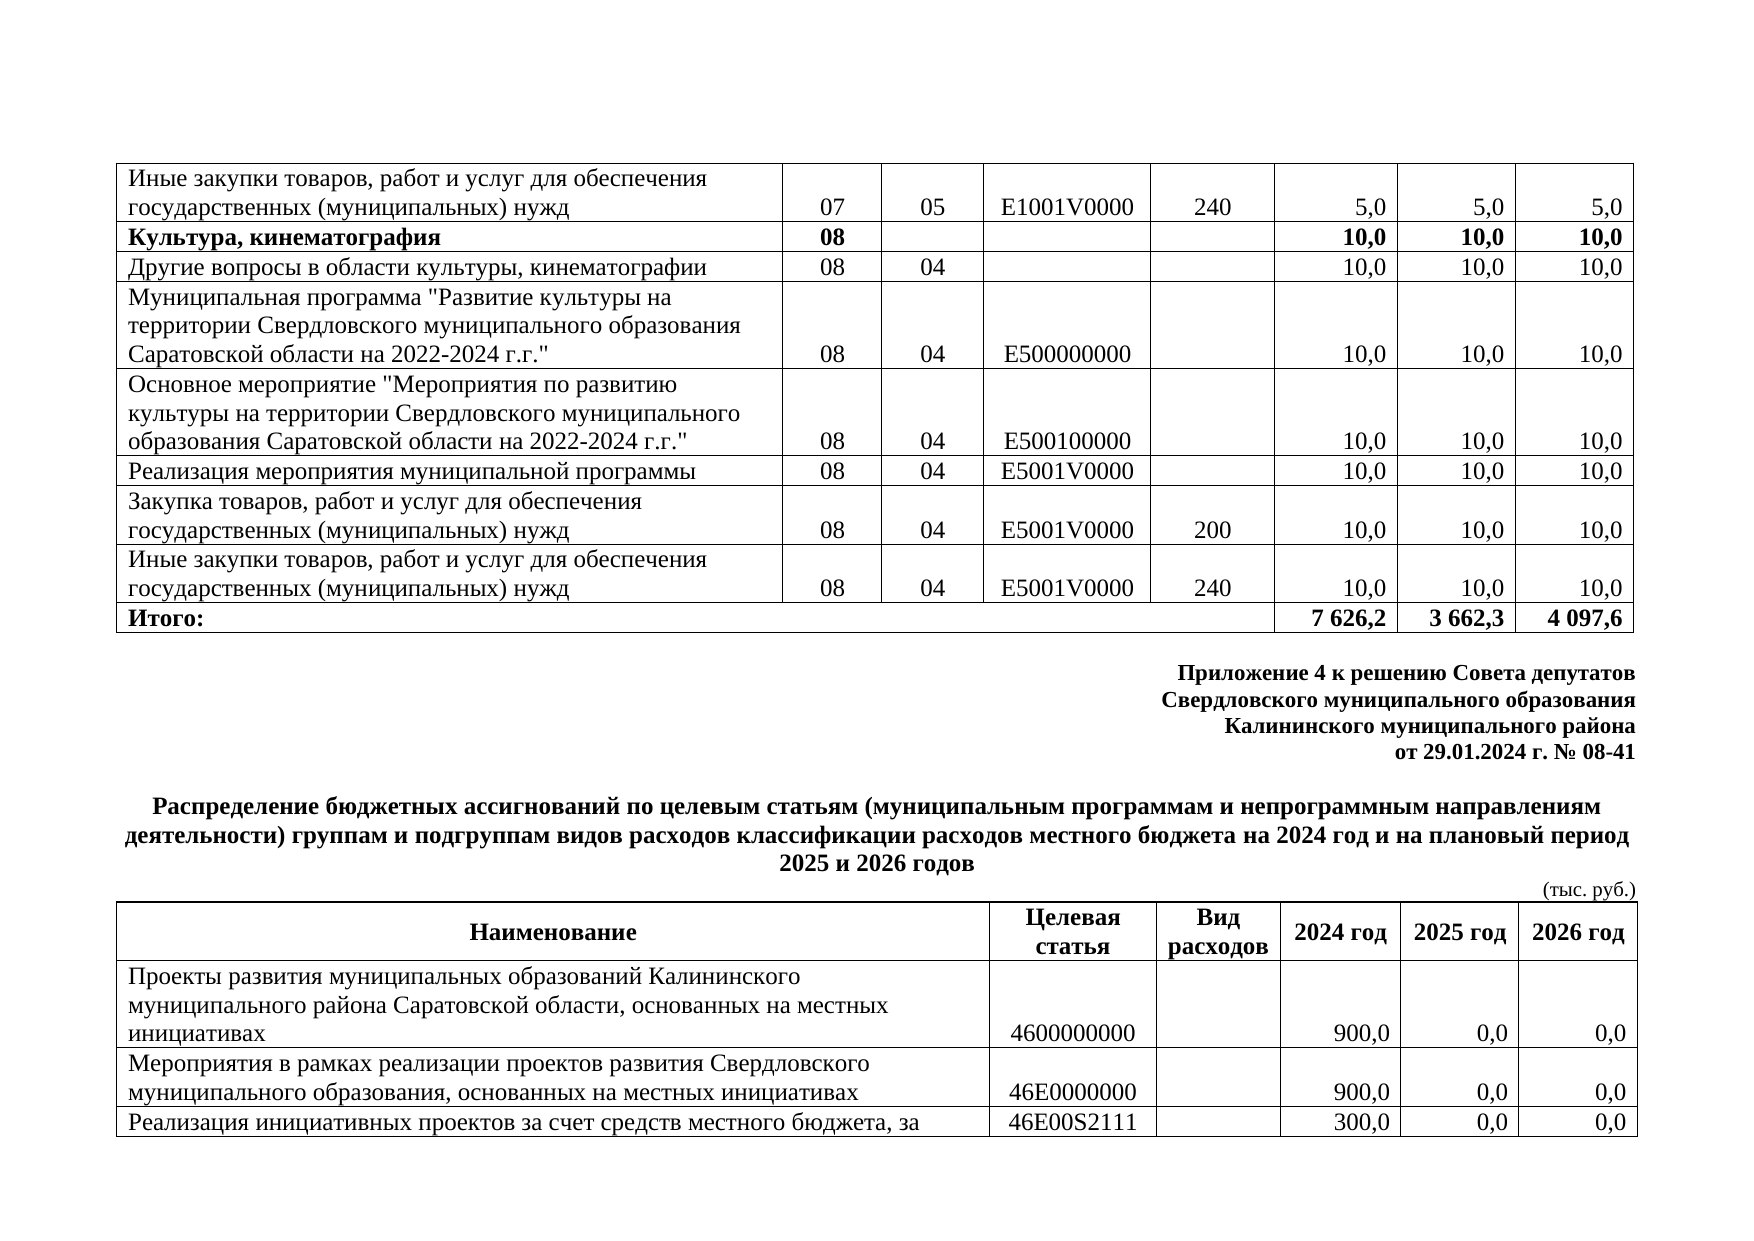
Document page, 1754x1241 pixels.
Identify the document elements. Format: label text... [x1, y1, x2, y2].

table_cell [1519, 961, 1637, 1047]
text Распределение бюджетных ассигнований по целевым статьям (муниципальным программам и непрограммным направлениям деятельности) группам и подгруппам видов расходов классификации расходов местного бюджета на 2024 год и на плановый период 2025 и 2026 годов [118, 791, 1636, 877]
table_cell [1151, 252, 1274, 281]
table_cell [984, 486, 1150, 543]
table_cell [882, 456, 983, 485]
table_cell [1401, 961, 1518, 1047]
text (тыс. руб.) [118, 877, 1636, 901]
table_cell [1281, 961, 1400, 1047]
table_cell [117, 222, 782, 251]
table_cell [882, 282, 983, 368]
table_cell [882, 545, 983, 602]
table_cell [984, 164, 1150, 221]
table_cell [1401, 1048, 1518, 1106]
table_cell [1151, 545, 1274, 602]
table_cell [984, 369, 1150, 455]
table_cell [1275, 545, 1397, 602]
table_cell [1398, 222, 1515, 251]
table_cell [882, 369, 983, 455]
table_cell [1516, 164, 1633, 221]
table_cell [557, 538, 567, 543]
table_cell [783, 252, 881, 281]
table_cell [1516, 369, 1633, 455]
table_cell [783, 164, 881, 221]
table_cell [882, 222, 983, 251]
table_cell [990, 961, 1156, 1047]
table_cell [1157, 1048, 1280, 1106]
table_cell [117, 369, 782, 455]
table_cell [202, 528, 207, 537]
text Калининского муниципального района [118, 712, 1636, 738]
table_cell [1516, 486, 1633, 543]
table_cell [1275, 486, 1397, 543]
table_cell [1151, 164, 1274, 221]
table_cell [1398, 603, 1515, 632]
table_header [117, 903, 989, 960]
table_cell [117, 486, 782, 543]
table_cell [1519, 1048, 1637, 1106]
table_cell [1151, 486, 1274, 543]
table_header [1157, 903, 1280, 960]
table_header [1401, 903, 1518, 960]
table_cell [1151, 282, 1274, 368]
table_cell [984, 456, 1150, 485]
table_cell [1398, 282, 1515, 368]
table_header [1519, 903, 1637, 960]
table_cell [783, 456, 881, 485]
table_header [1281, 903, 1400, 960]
text Приложение 4 к решению Совета депутатов [118, 659, 1636, 686]
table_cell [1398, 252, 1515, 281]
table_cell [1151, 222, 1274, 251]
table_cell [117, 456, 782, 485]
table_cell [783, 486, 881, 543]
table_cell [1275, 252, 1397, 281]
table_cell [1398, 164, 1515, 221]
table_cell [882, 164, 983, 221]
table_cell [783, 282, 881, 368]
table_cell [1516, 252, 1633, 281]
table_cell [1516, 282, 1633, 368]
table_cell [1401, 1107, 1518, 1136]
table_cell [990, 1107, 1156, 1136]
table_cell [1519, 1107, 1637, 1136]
text Свердловского муниципального образования [118, 686, 1636, 712]
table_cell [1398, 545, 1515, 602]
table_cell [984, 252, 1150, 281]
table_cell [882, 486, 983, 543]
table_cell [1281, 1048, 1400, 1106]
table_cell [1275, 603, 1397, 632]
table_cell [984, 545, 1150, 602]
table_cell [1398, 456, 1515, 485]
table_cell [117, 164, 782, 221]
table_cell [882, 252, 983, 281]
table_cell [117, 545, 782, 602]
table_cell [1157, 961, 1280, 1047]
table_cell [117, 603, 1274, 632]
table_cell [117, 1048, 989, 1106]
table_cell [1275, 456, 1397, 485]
text от 29.01.2024 г. № 08-41 [118, 738, 1636, 765]
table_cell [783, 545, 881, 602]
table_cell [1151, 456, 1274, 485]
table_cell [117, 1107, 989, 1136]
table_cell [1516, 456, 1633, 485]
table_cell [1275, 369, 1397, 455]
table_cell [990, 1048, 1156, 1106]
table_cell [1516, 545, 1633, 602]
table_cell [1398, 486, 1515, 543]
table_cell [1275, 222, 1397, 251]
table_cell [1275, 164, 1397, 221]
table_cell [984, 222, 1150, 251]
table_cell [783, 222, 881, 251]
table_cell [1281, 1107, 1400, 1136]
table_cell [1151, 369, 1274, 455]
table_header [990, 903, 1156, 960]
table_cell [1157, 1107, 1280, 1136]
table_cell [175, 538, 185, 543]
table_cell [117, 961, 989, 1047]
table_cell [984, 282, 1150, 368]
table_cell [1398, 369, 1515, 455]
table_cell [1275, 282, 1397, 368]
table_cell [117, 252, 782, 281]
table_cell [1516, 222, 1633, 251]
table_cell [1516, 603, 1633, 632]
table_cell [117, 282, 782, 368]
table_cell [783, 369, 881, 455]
